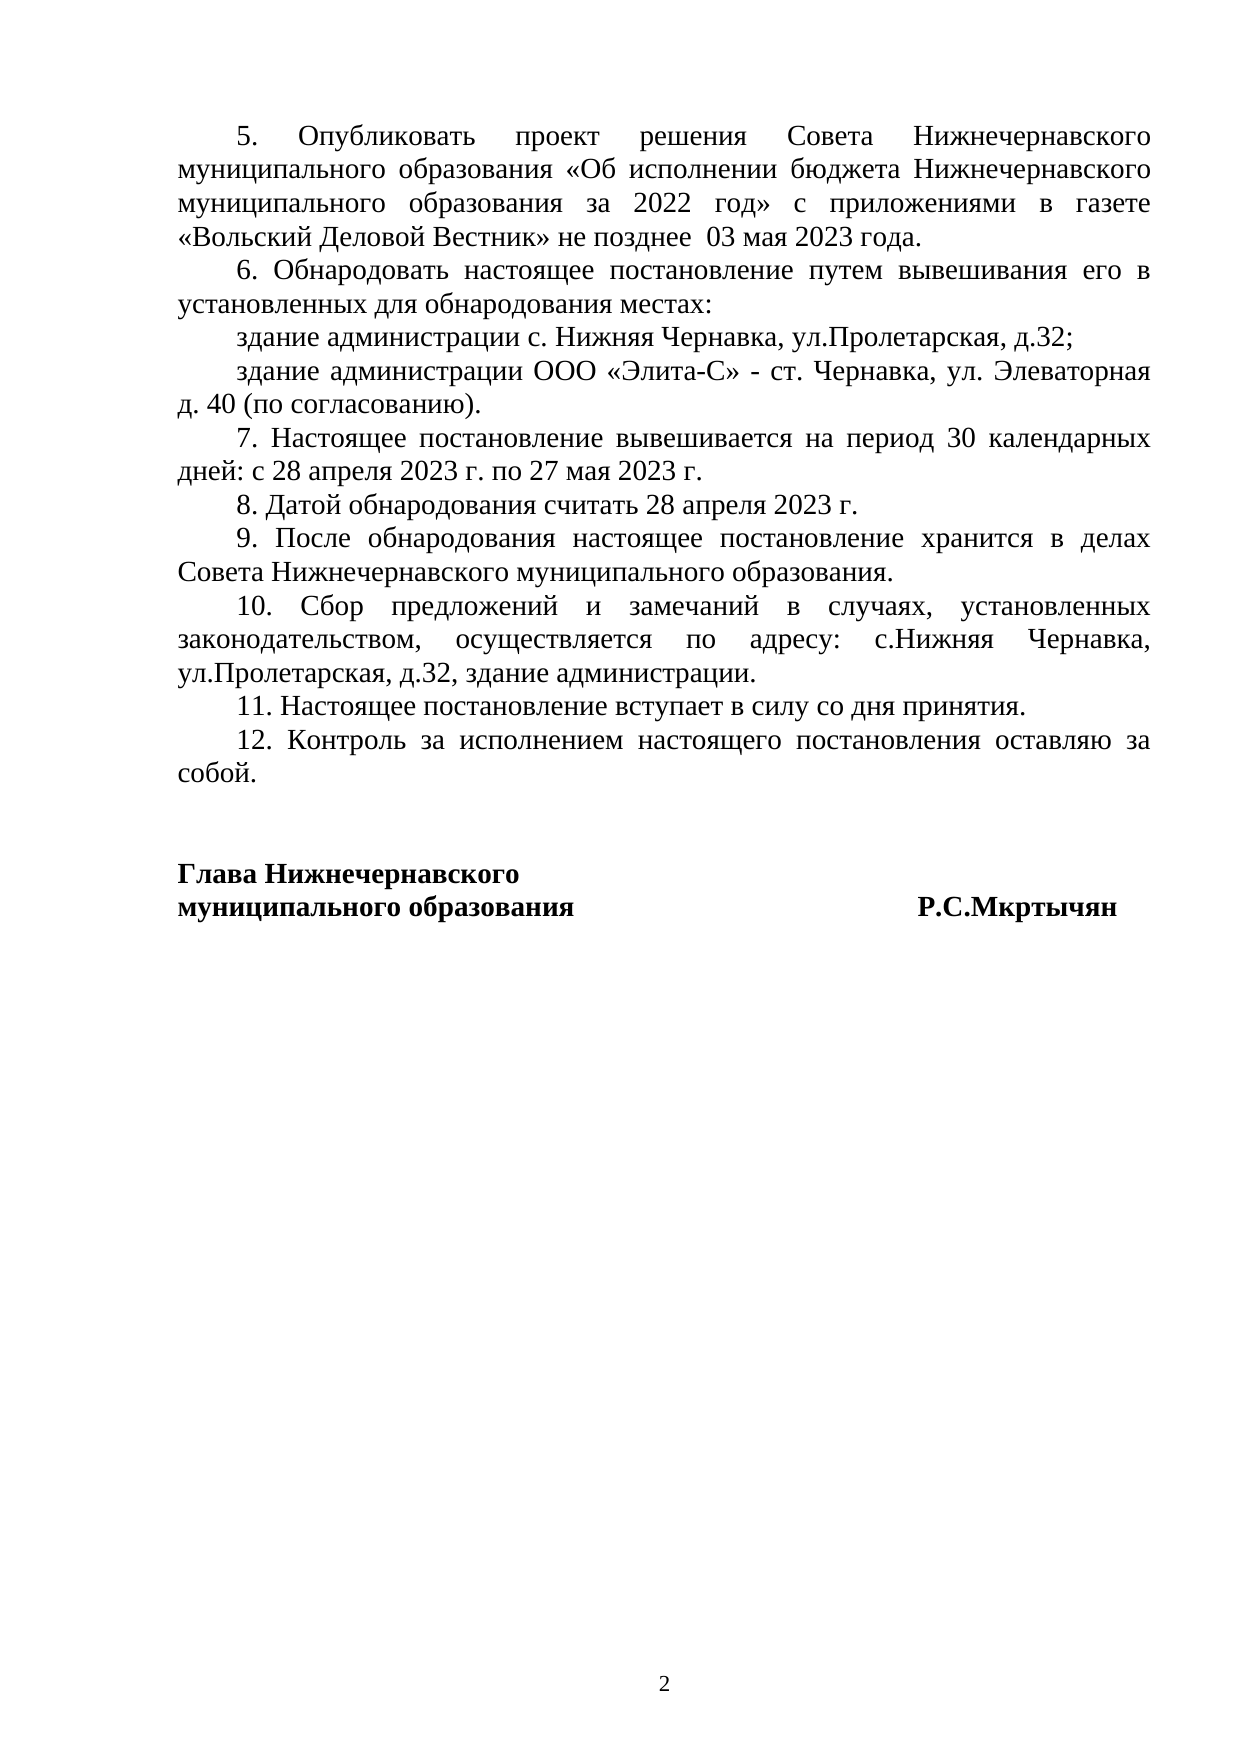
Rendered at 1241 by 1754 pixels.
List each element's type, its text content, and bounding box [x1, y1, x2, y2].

title 12. Контроль за исполнением настоящего постановления оставляю за собой. [177, 722, 1152, 789]
text 5. Опубликовать проект решения Совета Нижнечернавского муниципального образования «Об исполнении бюджета Нижнечернавского муниципального образования за 2022 год» с приложениями в газете «Вольский Деловой Вестник» не позднее 03 мая 2023 года. [177, 118, 1152, 252]
title 8. Датой обнародования считать 28 апреля 2023 г. [177, 487, 1152, 521]
text здание администрации ООО «Элита-С» - ст. Чернавка, ул. Элеваторная д. 40 (по согласованию). [177, 353, 1152, 420]
title 9. После обнародования настоящее постановление хранится в делах Совета Нижнечернавского муниципального образования. [177, 521, 1152, 588]
title 11. Настоящее постановление вступает в силу со дня принятия. [177, 688, 1152, 722]
title 6. Обнародовать настоящее постановление путем вывешивания его в установленных для обнародования местах: [177, 252, 1152, 319]
title муниципального образования Р.С.Мкртычян [177, 889, 1152, 923]
title 7. Настоящее постановление вывешивается на период 30 календарных дней: с 28 апреля 2023 г. по 27 мая 2023 г. [177, 420, 1152, 487]
text 10. Сбор предложений и замечаний в случаях, установленных законодательством, осуществляется по адресу: с.Нижняя Чернавка, ул.Пролетарская, д.32, здание администрации. [177, 588, 1152, 688]
text Глава Нижнечернавского [177, 856, 1152, 889]
text здание администрации с. Нижняя Чернавка, ул.Пролетарская, д.32; [177, 319, 1152, 353]
